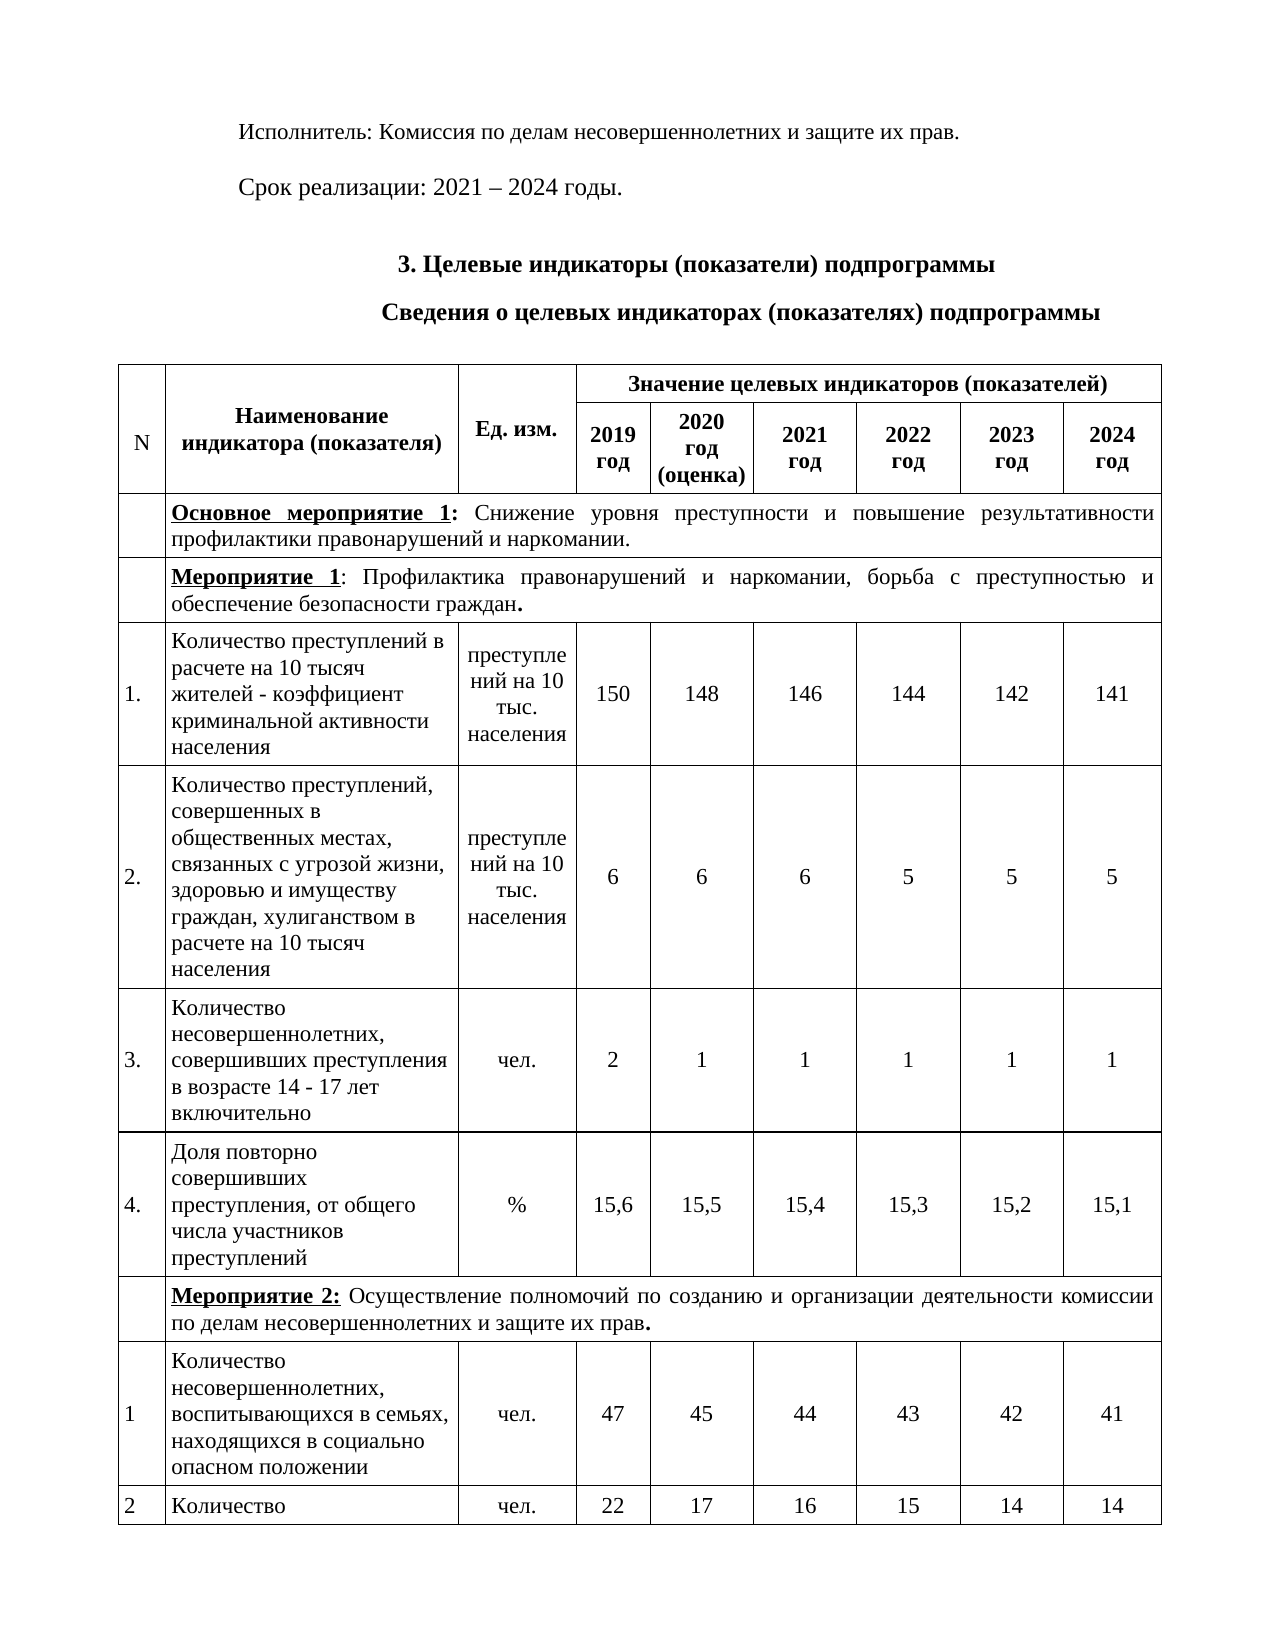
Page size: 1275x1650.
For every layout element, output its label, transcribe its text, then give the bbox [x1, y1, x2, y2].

table_cell Количество несовершеннолетних, совершивших преступления в возрасте 14 - 17 лет включительно [166, 989, 458, 1131]
table_cell 2022 год [857, 403, 960, 493]
table_cell 15,5 [651, 1133, 753, 1276]
table_cell 17 [651, 1486, 753, 1524]
table_cell Мероприятие 1: Профилактика правонарушений и наркомании, борьба с преступностью и обеспечение безопасности граждан. [166, 558, 1161, 622]
table_cell 42 [961, 1342, 1063, 1485]
table_cell 16 [754, 1486, 856, 1524]
table_cell 1. [119, 623, 165, 765]
table_cell 44 [754, 1342, 856, 1485]
table_cell Количество преступлений, совершенных в общественных местах, связанных с угрозой жизни, здоровью и имуществу граждан, хулиганством в расчете на 10 тысяч населения [166, 766, 458, 988]
table_cell 14 [961, 1486, 1063, 1524]
table_cell 22 [577, 1486, 650, 1524]
table_cell 15 [857, 1486, 960, 1524]
text Срок реализации: 2021 – 2024 годы. [177, 172, 1216, 201]
table_cell Мероприятие 2: Осуществление полномочий по созданию и организации деятельности комиссии по делам несовершеннолетних и защите их прав. [166, 1277, 1161, 1341]
table_cell [119, 494, 165, 557]
table_cell 4. [119, 1133, 165, 1276]
table_cell 148 [651, 623, 753, 765]
table_cell Основное мероприятие 1: Снижение уровня преступности и повышение результативности профилактики правонарушений и наркомании. [166, 494, 1161, 557]
table_cell 15,6 [577, 1133, 650, 1276]
table_cell 3. [119, 989, 165, 1131]
table_cell 43 [857, 1342, 960, 1485]
table_cell 2 [119, 1486, 165, 1524]
table_cell 142 [961, 623, 1063, 765]
table_cell 47 [577, 1342, 650, 1485]
table_cell Доля повторно совершивших преступления, от общего числа участников преступлений [166, 1133, 458, 1276]
table_cell 6 [651, 766, 753, 988]
table_cell 45 [651, 1342, 753, 1485]
table_cell 1 [1064, 989, 1161, 1131]
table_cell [166, 1486, 458, 1524]
table_cell 14 [1064, 1486, 1161, 1524]
table_cell 5 [857, 766, 960, 988]
table_cell 141 [1064, 623, 1161, 765]
table_cell [119, 558, 165, 622]
table_cell 1 [119, 1342, 165, 1485]
table_cell 2. [119, 766, 165, 988]
table_cell 41 [1064, 1342, 1161, 1485]
table_cell 144 [857, 623, 960, 765]
table_cell 1 [961, 989, 1063, 1131]
table_cell 15,2 [961, 1133, 1063, 1276]
table_cell 150 [577, 623, 650, 765]
table_cell Количество преступлений в расчете на 10 тысяч жителей - коэффициент криминальной активности населения [166, 623, 458, 765]
table_cell чел. [459, 1342, 576, 1485]
table_cell 15,4 [754, 1133, 856, 1276]
table_cell преступлений на 10 тыс. населения [459, 766, 576, 988]
table_cell 1 [651, 989, 753, 1131]
table_cell 2023 год [961, 403, 1063, 493]
table_cell 2019 год [577, 403, 650, 493]
table_cell 5 [961, 766, 1063, 988]
table_cell 2021 год [754, 403, 856, 493]
table_cell Количество несовершеннолетних, воспитывающихся в семьях, находящихся в социально опасном положении [166, 1342, 458, 1485]
table_cell [119, 1277, 165, 1341]
table_cell 2024 год [1064, 403, 1161, 493]
table_cell 2020 год (оценка) [651, 403, 753, 493]
table_cell 15,1 [1064, 1133, 1161, 1276]
table_header Значение целевых индикаторов (показателей) [577, 365, 1161, 402]
table_cell преступлений на 10 тыс. населения [459, 623, 576, 765]
table_cell чел. [459, 989, 576, 1131]
list Исполнитель: Комиссия по делам несовершеннолетних и защите их прав. [177, 118, 1216, 144]
table_cell 6 [577, 766, 650, 988]
table_cell 2 [577, 989, 650, 1131]
table_cell 6 [754, 766, 856, 988]
table_cell % [459, 1133, 576, 1276]
table_cell 1 [754, 989, 856, 1131]
table_cell 146 [754, 623, 856, 765]
table_cell 1 [857, 989, 960, 1131]
table_header N [119, 365, 165, 493]
text Сведения о целевых индикаторах (показателях) подпрограммы [177, 297, 1216, 326]
table_cell 5 [1064, 766, 1161, 988]
text 3. Целевые индикаторы (показатели) подпрограммы [177, 249, 1216, 278]
table_header Наименование индикатора (показателя) [166, 365, 458, 493]
table_cell чел. [459, 1486, 576, 1524]
table_header Ед. изм. [459, 365, 576, 493]
table_cell 15,3 [857, 1133, 960, 1276]
